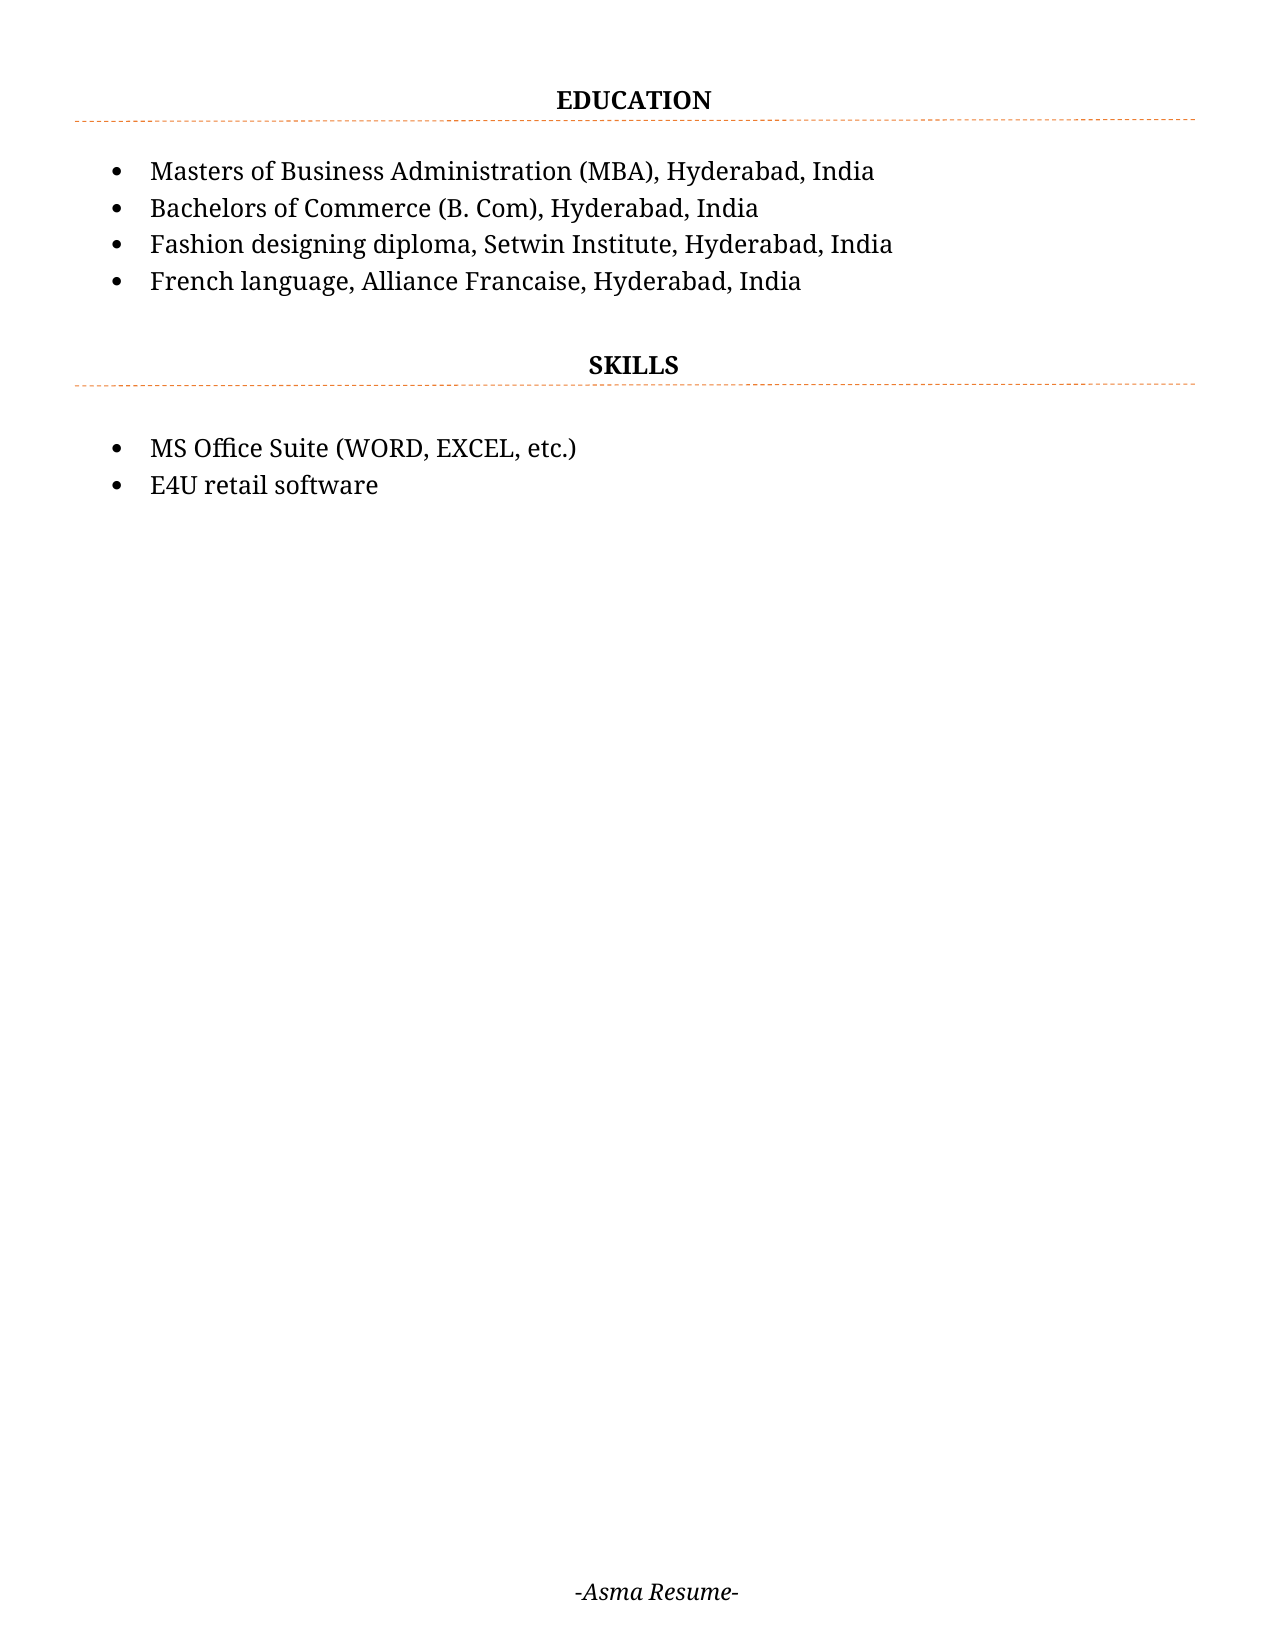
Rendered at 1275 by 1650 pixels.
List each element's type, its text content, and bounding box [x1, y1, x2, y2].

list MS Office Suite (WORD, EXCEL, etc.) [112, 431, 1197, 465]
subtitle SKILLS [78, 347, 1190, 381]
list Bachelors of Commerce (B. Com), Hyderabad, India [112, 190, 1197, 224]
subtitle EDUCATION [78, 83, 1190, 117]
list Masters of Business Administration (MBA), Hyderabad, India [112, 153, 1197, 187]
list E4U retail software [112, 468, 1197, 502]
list French language, Alliance Francaise, Hyderabad, India [112, 264, 1197, 298]
list Fashion designing diploma, Setwin Institute, Hyderabad, India [112, 227, 1197, 261]
